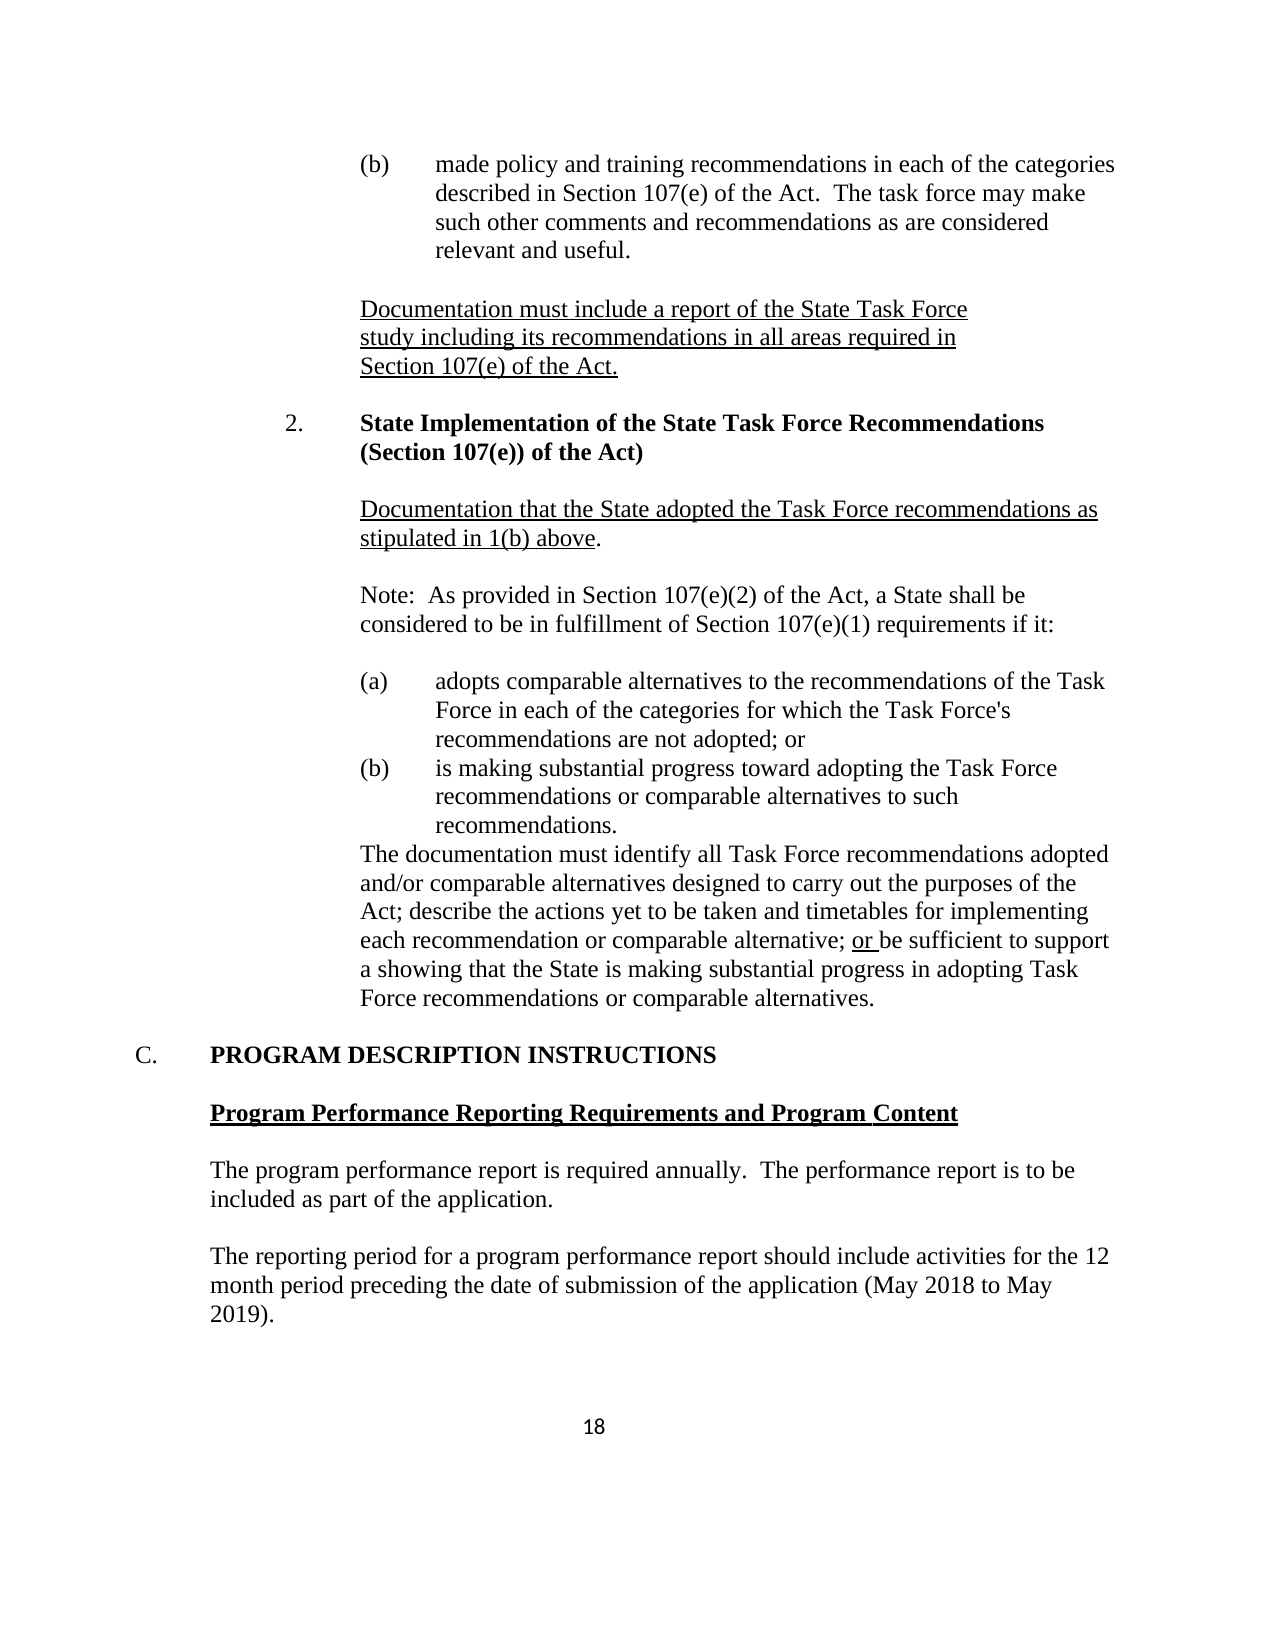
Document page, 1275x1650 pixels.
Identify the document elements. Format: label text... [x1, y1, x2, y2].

text Documentation must include a report of the State Task Force study including its recommendations in all areas required in Section 107(e) of the Act. [360, 294, 1019, 380]
list adopts comparable alternatives to the recommendations of the Task Force in each of the categories for which the Task Force's recommendations are not adopted; or [360, 666, 1109, 753]
subtitle Program Performance Reporting Requirements and Program Content [210, 1098, 1129, 1127]
text Documentation that the State adopted the Task Force recommendations as stipulated in 1(b) above. [360, 494, 1116, 552]
text Note: As provided in Section 107(e)(2) of the Act, a State shall be considered to be in fulfillment of Section 107(e)(1) requirements if it: [360, 580, 1116, 638]
subtitle State Implementation of the State Task Force Recommendations (Section 107(e)) of the Act) [285, 408, 1048, 466]
subtitle PROGRAM DESCRIPTION INSTRUCTIONS [135, 1040, 1129, 1069]
text The reporting period for a program performance report should include activities for the 12 month period preceding the date of submission of the application (May 2018 to May 2019). [210, 1241, 1114, 1327]
text The documentation must identify all Task Force recommendations adopted and/or comparable alternatives designed to carry out the purposes of the Act; describe the actions yet to be taken and timetables for implementing each recommendation or comparable alternative; or be sufficient to support a showing that the State is making substantial progress in adopting Task Force recommendations or comparable alternatives. [360, 839, 1116, 1011]
list is making substantial progress toward adopting the Task Force recommendations or comparable alternatives to such recommendations. [360, 753, 1061, 839]
text The program performance report is required annually. The performance report is to be included as part of the application. [210, 1155, 1116, 1212]
list made policy and training recommendations in each of the categories described in Section 107(e) of the Act. The task force may make such other comments and recommendations as are considered relevant and useful. [360, 149, 1116, 264]
